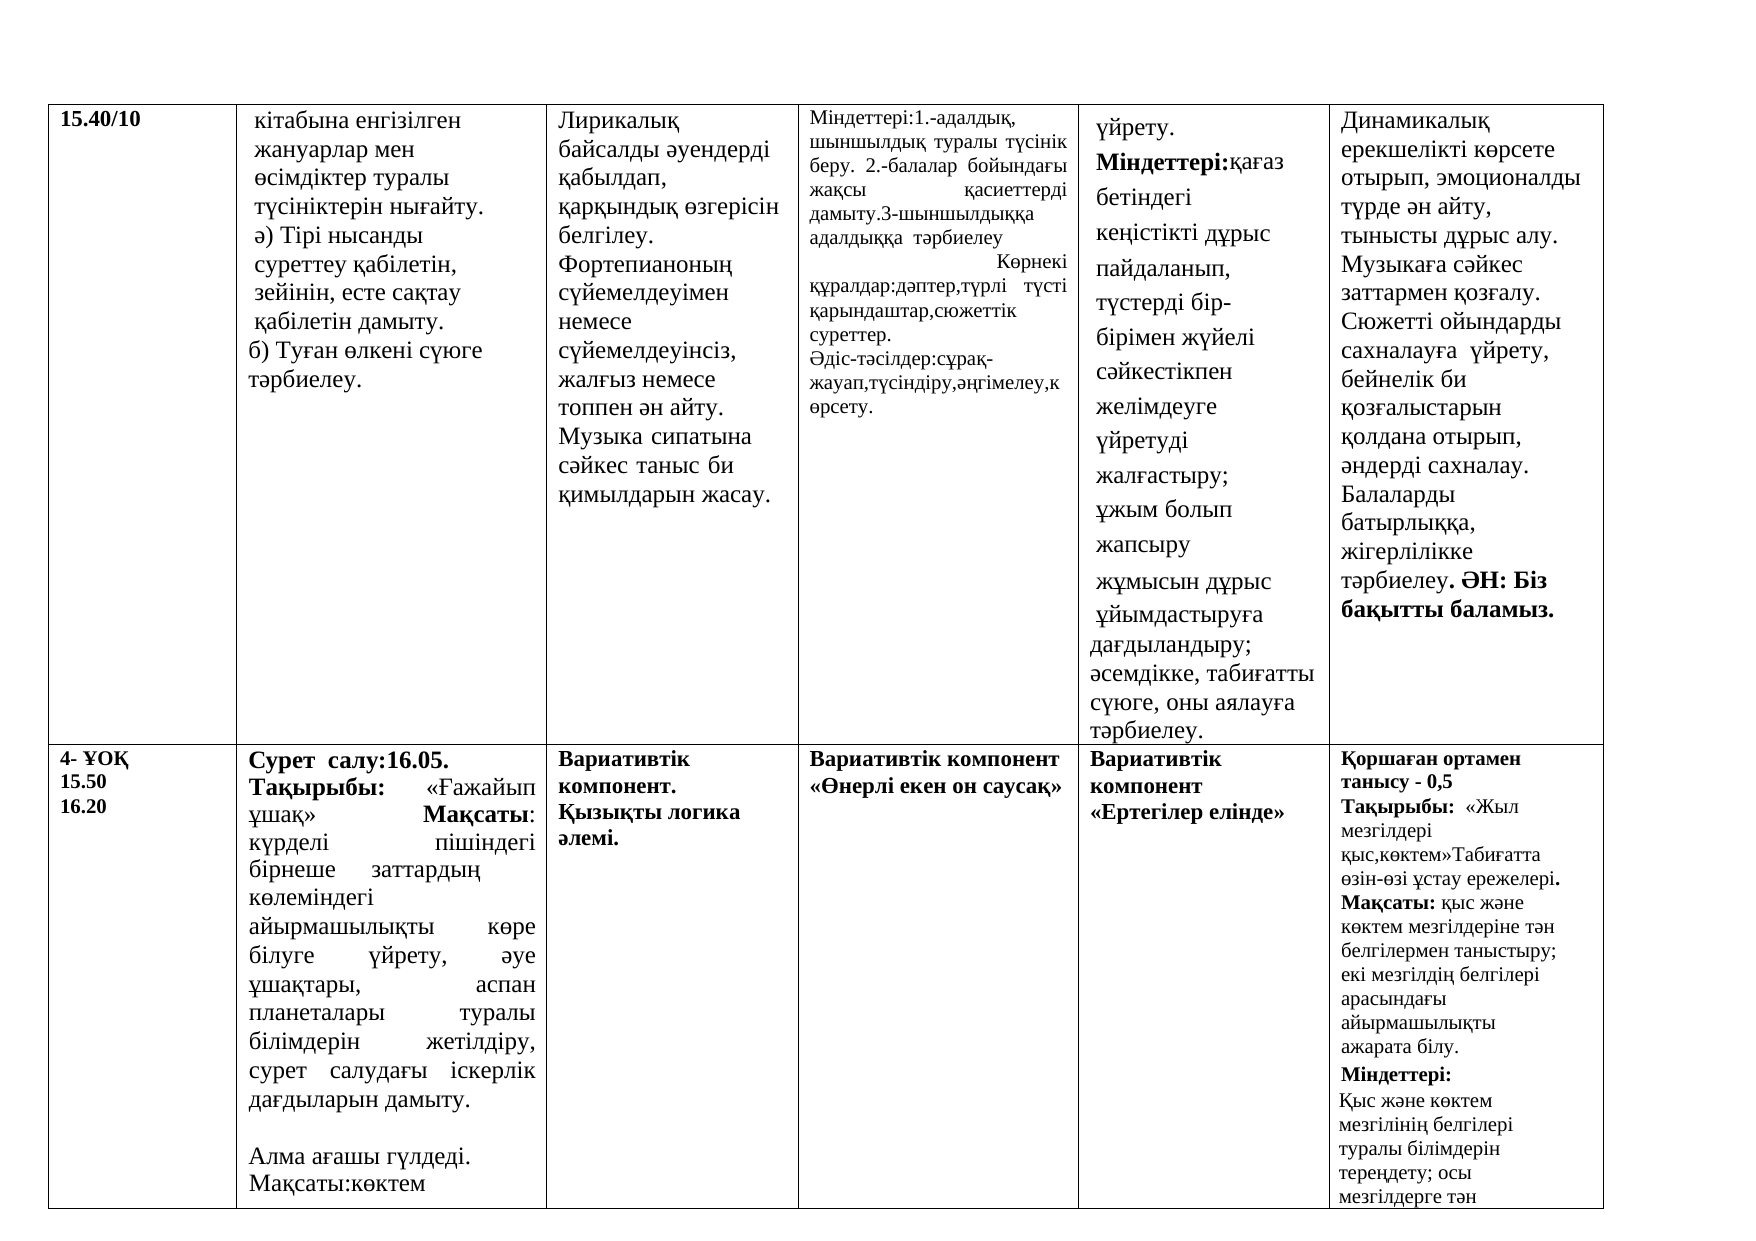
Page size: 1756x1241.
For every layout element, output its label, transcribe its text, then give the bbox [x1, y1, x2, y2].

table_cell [1330, 105, 1603, 744]
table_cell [799, 745, 1078, 1208]
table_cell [1330, 745, 1603, 1208]
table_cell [1079, 745, 1329, 1208]
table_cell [237, 745, 546, 1208]
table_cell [49, 105, 236, 744]
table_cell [547, 745, 798, 1208]
table_cell 4- ҰОҚ 15.50 16.20 [49, 745, 236, 1208]
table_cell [237, 105, 546, 744]
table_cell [547, 105, 798, 744]
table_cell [799, 105, 1078, 744]
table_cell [1079, 105, 1329, 744]
